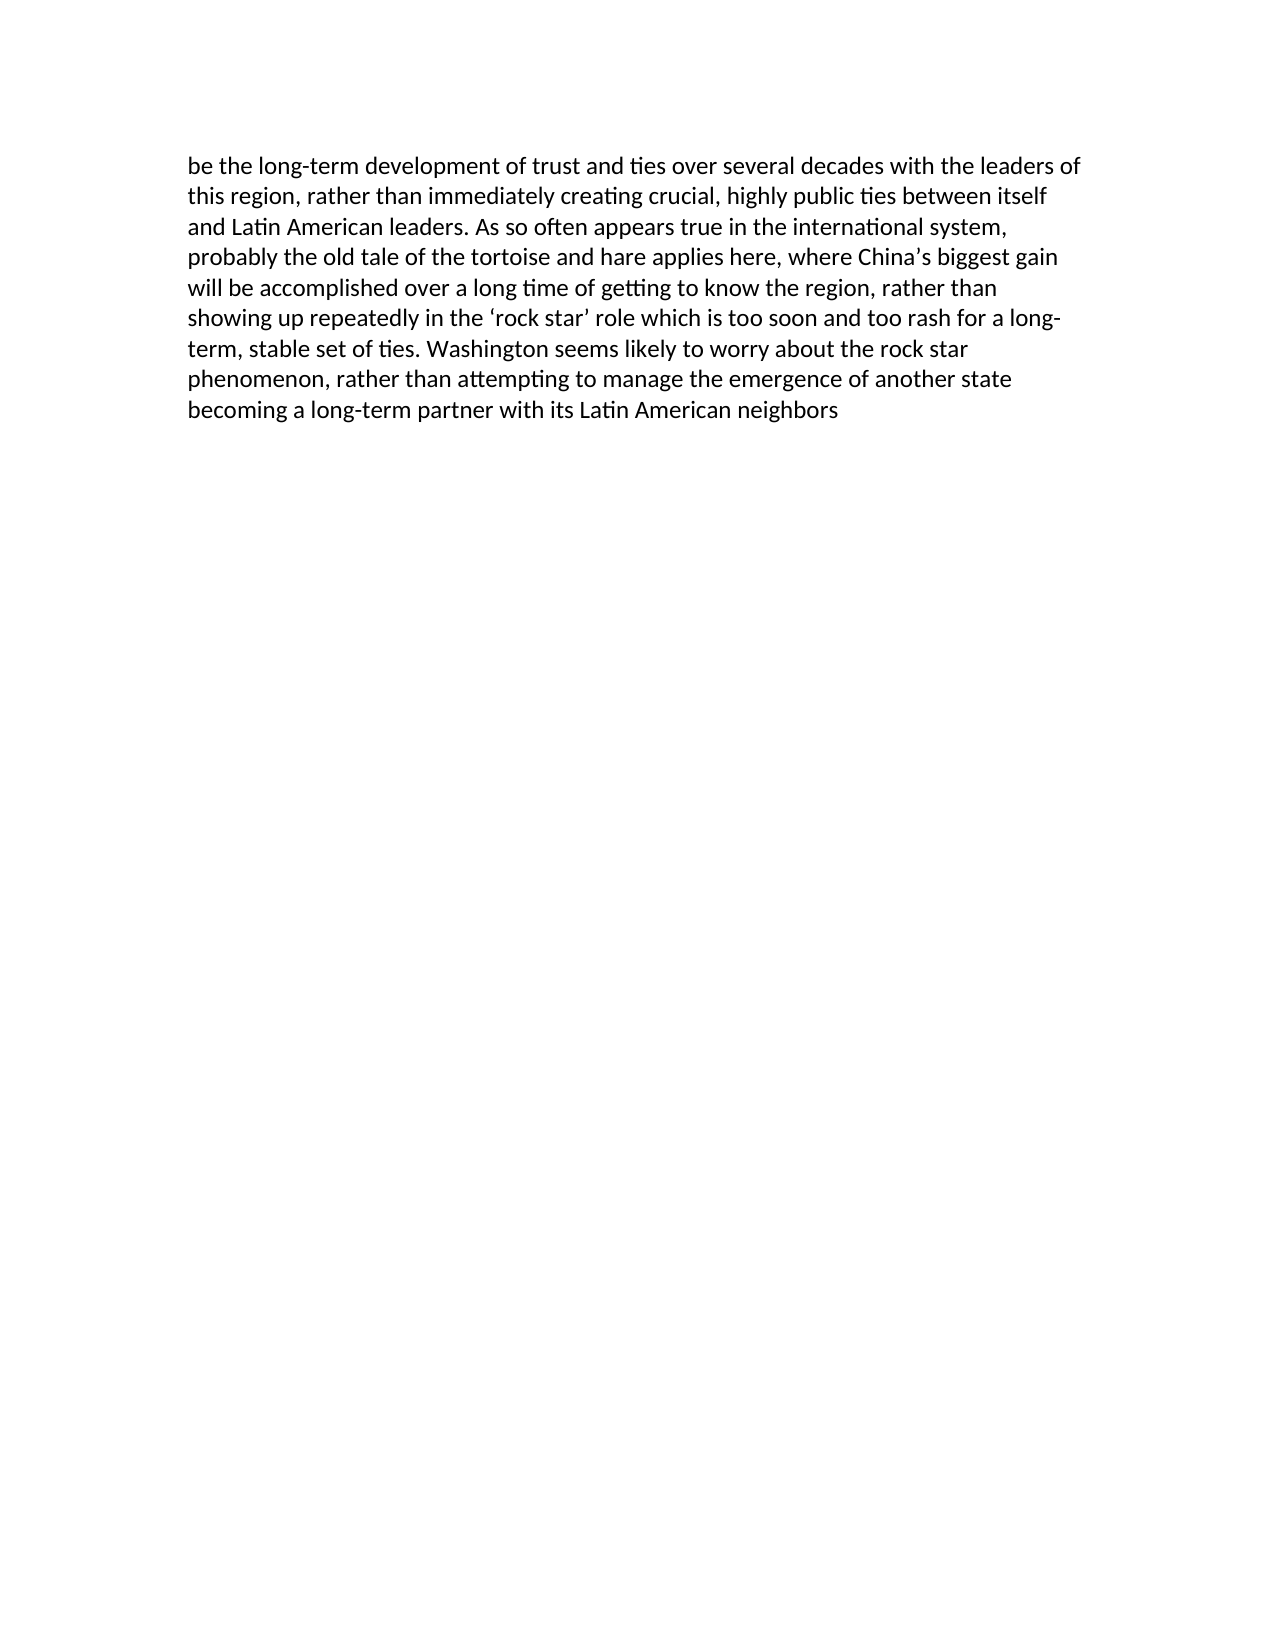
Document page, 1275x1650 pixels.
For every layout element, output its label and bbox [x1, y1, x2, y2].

text [187, 150, 1087, 425]
